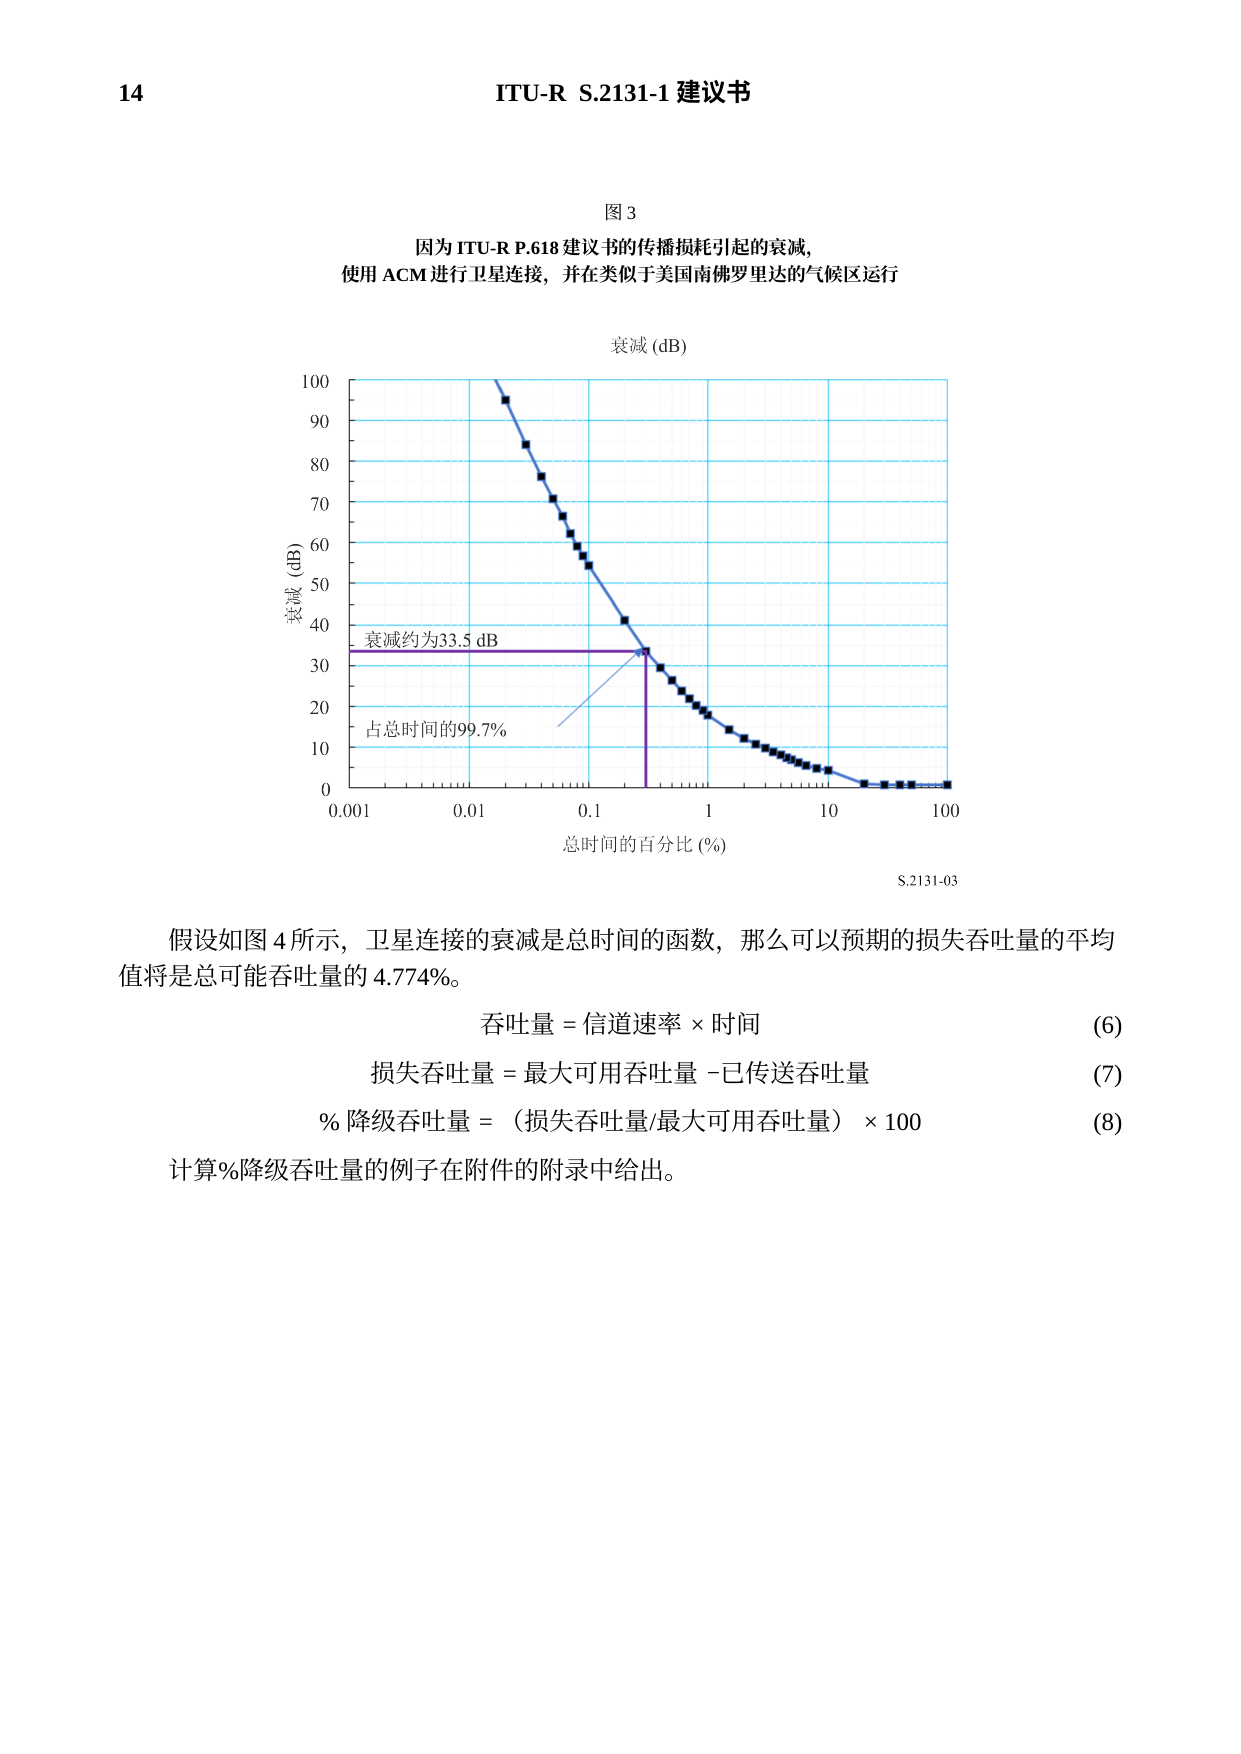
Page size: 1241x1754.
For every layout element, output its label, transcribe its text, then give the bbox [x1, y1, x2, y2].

text 因为ITU-R P.618建议书的传播损耗引起的衰减， 使用ACM进行卫星连接，并在类似于美国南佛罗里达的气候区运行 [118, 233, 1122, 287]
text 假设如图4所示，卫星连接的衰减是总时间的函数，那么可以预期的损失吞吐量的平均值将是总可能吞吐量的4.774%。 [118, 921, 1122, 993]
picture [261, 312, 979, 896]
text 损失吞吐量 = 最大可用吞吐量 –已传送吞吐量 (7) [118, 1053, 1122, 1089]
text 图3 [118, 198, 1122, 225]
text % 降级吞吐量 = （损失吞吐量/最大可用吞吐量） × 100 (8) [118, 1102, 1122, 1138]
text 吞吐量 = 信道速率 × 时间 (6) [118, 1005, 1122, 1041]
text 计算%降级吞吐量的例子在附件的附录中给出。 [118, 1150, 1122, 1186]
